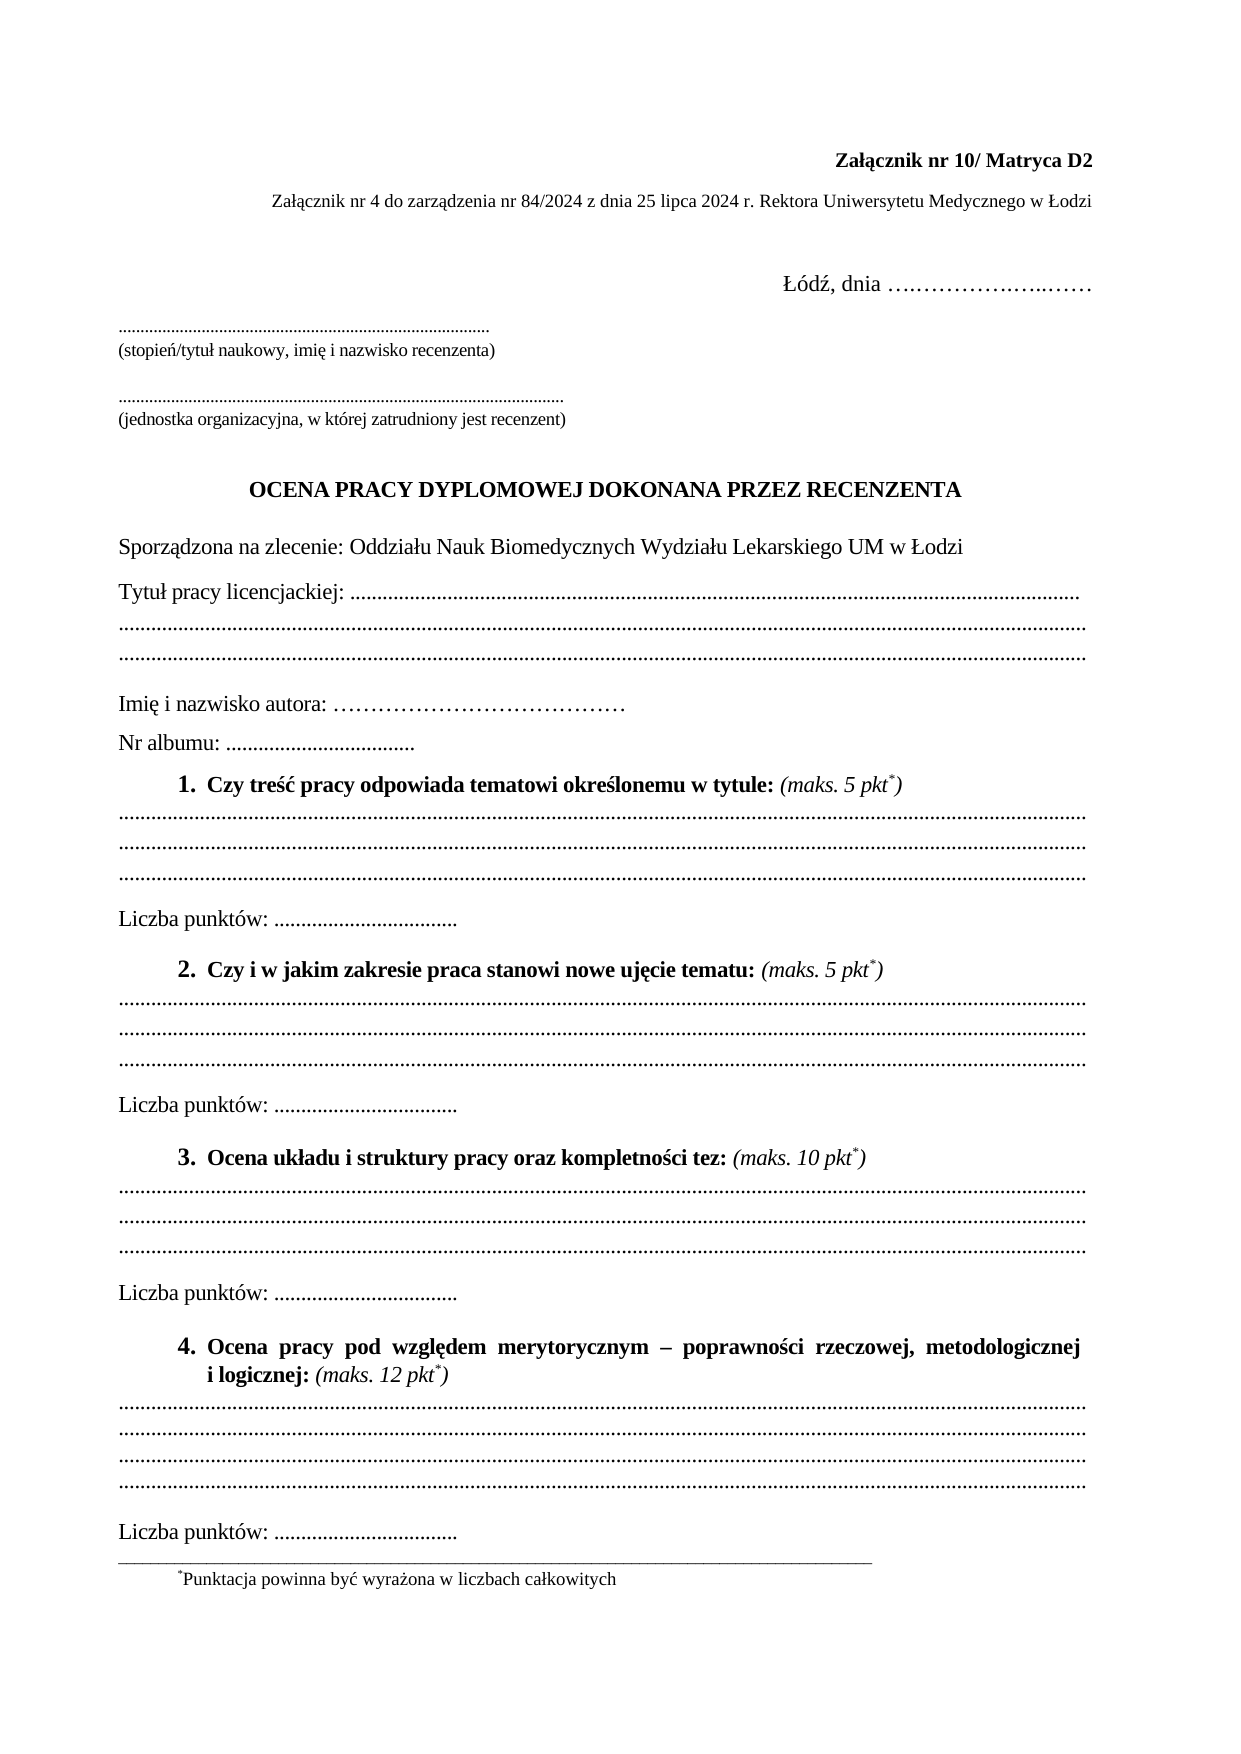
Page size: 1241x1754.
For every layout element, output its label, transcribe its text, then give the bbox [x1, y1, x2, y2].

text ......................................................................................................................................................................................................................................................................................................................................................................................................................................................................................................................................................... [118, 1172, 1093, 1259]
text ......................................................................................................................................................................................................................................................................................................................................................................................................................................................................................................................................................... [118, 798, 1093, 885]
text (jednostka organizacyjna, w której zatrudniony jest recenzent) [118, 408, 1093, 430]
text ______________________________________________________________________________________________ [118, 1547, 1093, 1566]
text ................................................................................................................................................................................... [118, 639, 1093, 665]
text Liczba punktów: .................................. [118, 1091, 1093, 1118]
list Czy i w jakim zakresie praca stanowi nowe ujęcie tematu: (maks. 5 pkt*) [177, 954, 1093, 983]
text Załącznik nr 4 do zarządzenia nr 84/2024 z dnia 25 lipca 2024 r. Rektora Uniwersytetu Medycznego w Łodzi [177, 190, 1093, 212]
text Tytuł pracy licencjackiej: ....................................................................................................................................... [118, 578, 1093, 605]
list ............................................................................................................................................................................................................................................................................................................................................................................................................................................................................................................................................................................................................................................................................................................................................ [118, 1388, 1093, 1493]
text Liczba punktów: .................................. [118, 906, 1093, 932]
text *Punktacja powinna być wyrażona w liczbach całkowitych [177, 1567, 1093, 1589]
text Liczba punktów: .................................. [118, 1518, 1093, 1545]
text ..................................................................................... [118, 315, 1093, 337]
text Liczba punktów: .................................. [118, 1279, 1093, 1306]
list Czy treść pracy odpowiada tematowi określonemu w tytule: (maks. 5 pkt*) [177, 769, 1093, 797]
text (stopień/tytuł naukowy, imię i nazwisko recenzenta) [118, 338, 1093, 360]
text Załącznik nr 10/ Matryca D2 [118, 148, 1093, 172]
text ...................................................................................................... [118, 385, 1093, 406]
text ......................................................................................................................................................................................................................................................................................................................................................................................................................................................................................................................................................... [118, 984, 1093, 1071]
text Łódź, dnia ….………….…..…… [118, 270, 1093, 296]
text ................................................................................................................................................................................... [118, 609, 1093, 635]
list Ocena pracy pod względem merytorycznym – poprawności rzeczowej, metodologicznej i logicznej: (maks. 12 pkt*) [177, 1331, 1093, 1387]
text Sporządzona na zlecenie: Oddziału Nauk Biomedycznych Wydziału Lekarskiego UM w Łodzi [118, 533, 1093, 560]
list Ocena układu i struktury pracy oraz kompletności tez: (maks. 10 pkt*) [177, 1142, 1093, 1171]
text Imię i nazwisko autora: ………………………………… [118, 690, 1093, 716]
text Nr albumu: ................................... [118, 729, 1093, 756]
text OCENA PRACY DYPLOMOWEJ DOKONANA PRZEZ RECENZENTA [118, 476, 1093, 503]
